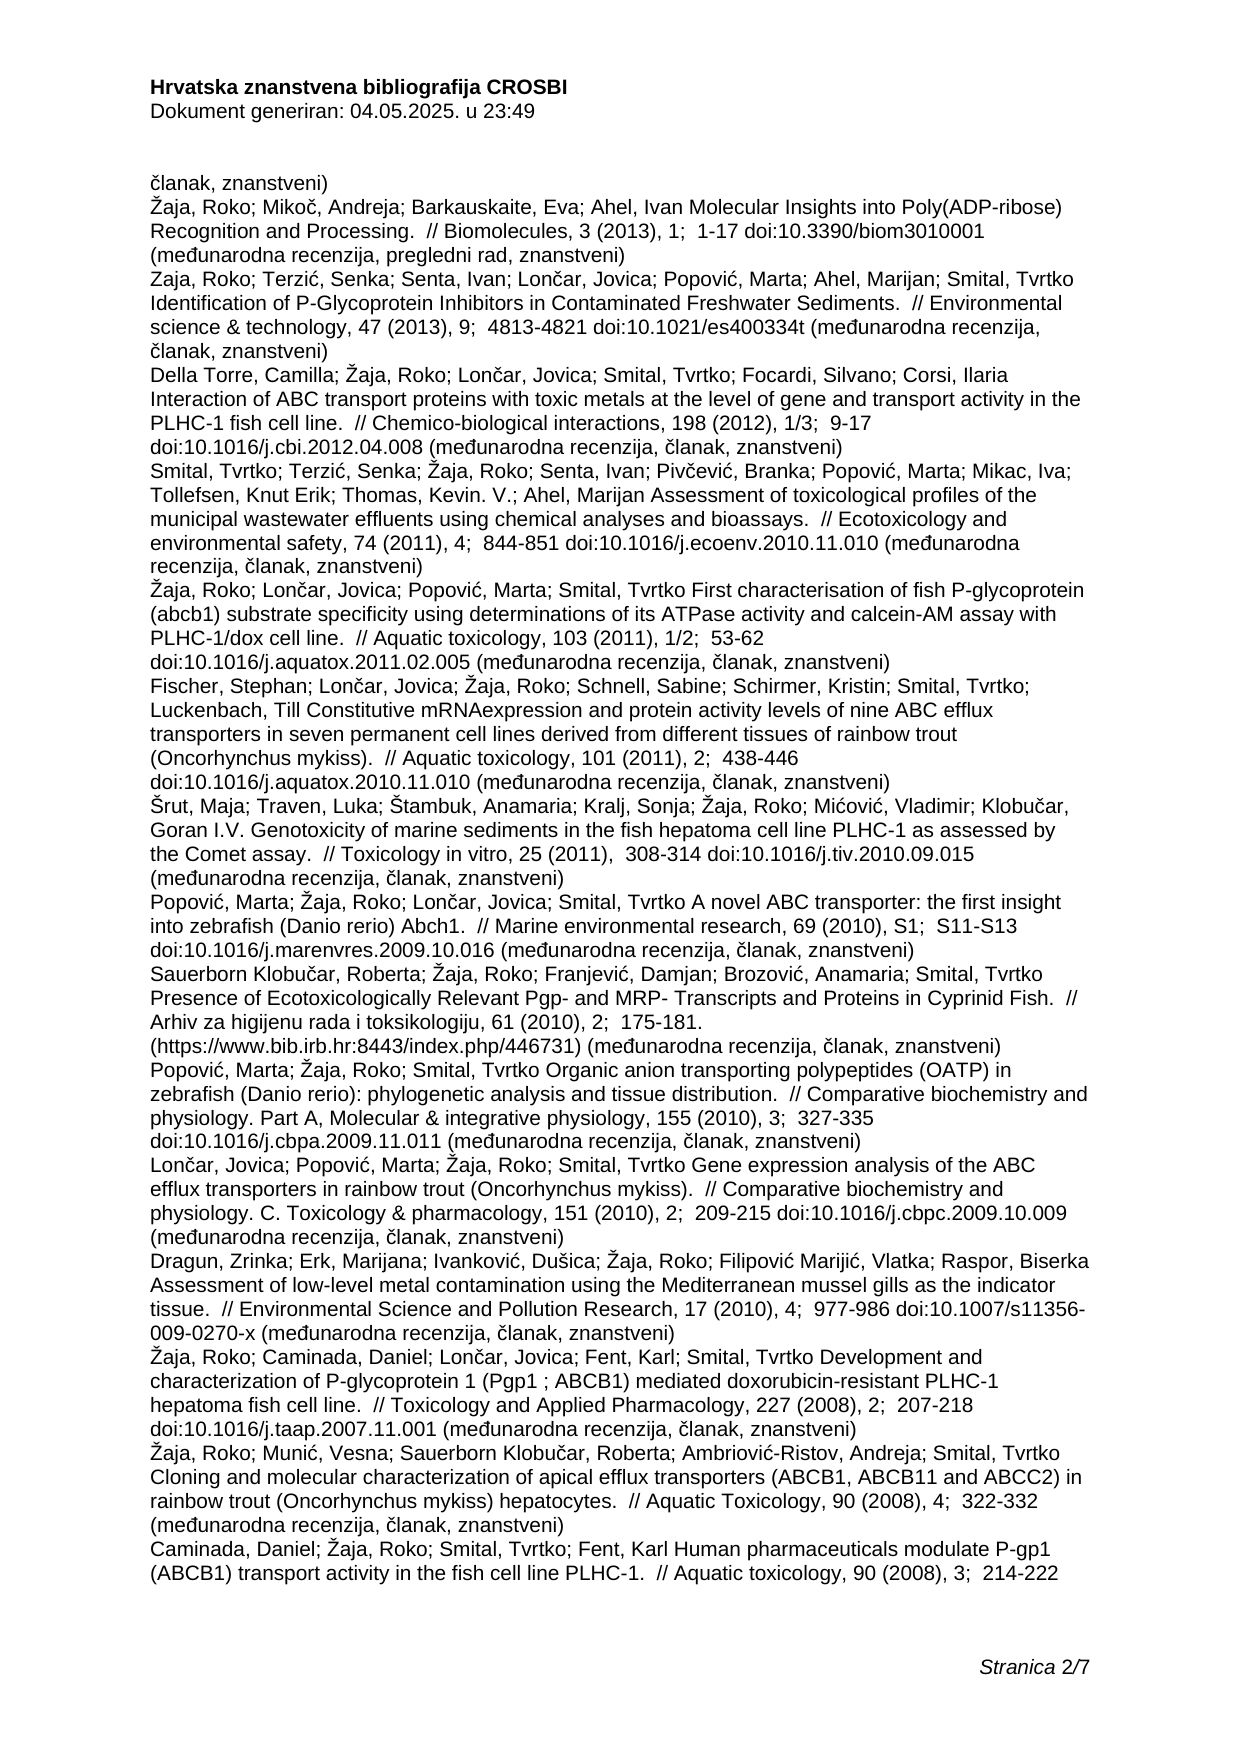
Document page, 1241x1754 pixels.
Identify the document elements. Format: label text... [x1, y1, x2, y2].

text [150, 171, 1090, 195]
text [150, 1537, 1090, 1584]
text Smital, Tvrtko; Terzić, Senka; Žaja, Roko; Senta, Ivan; Pivčević, Branka; Popović, Marta; Mikac, Iva; Tollefsen, Knut Erik; Thomas, Kevin. V.; Ahel, Marijan [150, 458, 1090, 578]
text Žaja, Roko; Mikoč, Andreja; Barkauskaite, Eva; Ahel, Ivan [150, 195, 1090, 267]
text Žaja, Roko; Caminada, Daniel; Lončar, Jovica; Fent, Karl; Smital, Tvrtko [150, 1345, 1090, 1441]
text Lončar, Jovica; Popović, Marta; Žaja, Roko; Smital, Tvrtko [150, 1153, 1090, 1249]
text Žaja, Roko; Munić, Vesna; Sauerborn Klobučar, Roberta; Ambriović-Ristov, Andreja; Smital, Tvrtko [150, 1441, 1090, 1537]
text Fischer, Stephan; Lončar, Jovica; Žaja, Roko; Schnell, Sabine; Schirmer, Kristin; Smital, Tvrtko; Luckenbach, Till [150, 674, 1090, 794]
text Žaja, Roko; Lončar, Jovica; Popović, Marta; Smital, Tvrtko [150, 578, 1090, 674]
text Popović, Marta; Žaja, Roko; Smital, Tvrtko [150, 1057, 1090, 1153]
text Šrut, Maja; Traven, Luka; Štambuk, Anamaria; Kralj, Sonja; Žaja, Roko; Mićović, Vladimir; Klobučar, Goran I.V. [150, 794, 1090, 890]
text Zaja, Roko; Terzić, Senka; Senta, Ivan; Lončar, Jovica; Popović, Marta; Ahel, Marijan; Smital, Tvrtko [150, 267, 1090, 363]
text Sauerborn Klobučar, Roberta; Žaja, Roko; Franjević, Damjan; Brozović, Anamaria; Smital, Tvrtko [150, 962, 1090, 1057]
text Della Torre, Camilla; Žaja, Roko; Lončar, Jovica; Smital, Tvrtko; Focardi, Silvano; Corsi, Ilaria [150, 363, 1090, 458]
text Dragun, Zrinka; Erk, Marijana; Ivanković, Dušica; Žaja, Roko; Filipović Marijić, Vlatka; Raspor, Biserka [150, 1249, 1090, 1345]
text Popović, Marta; Žaja, Roko; Lončar, Jovica; Smital, Tvrtko [150, 890, 1090, 962]
